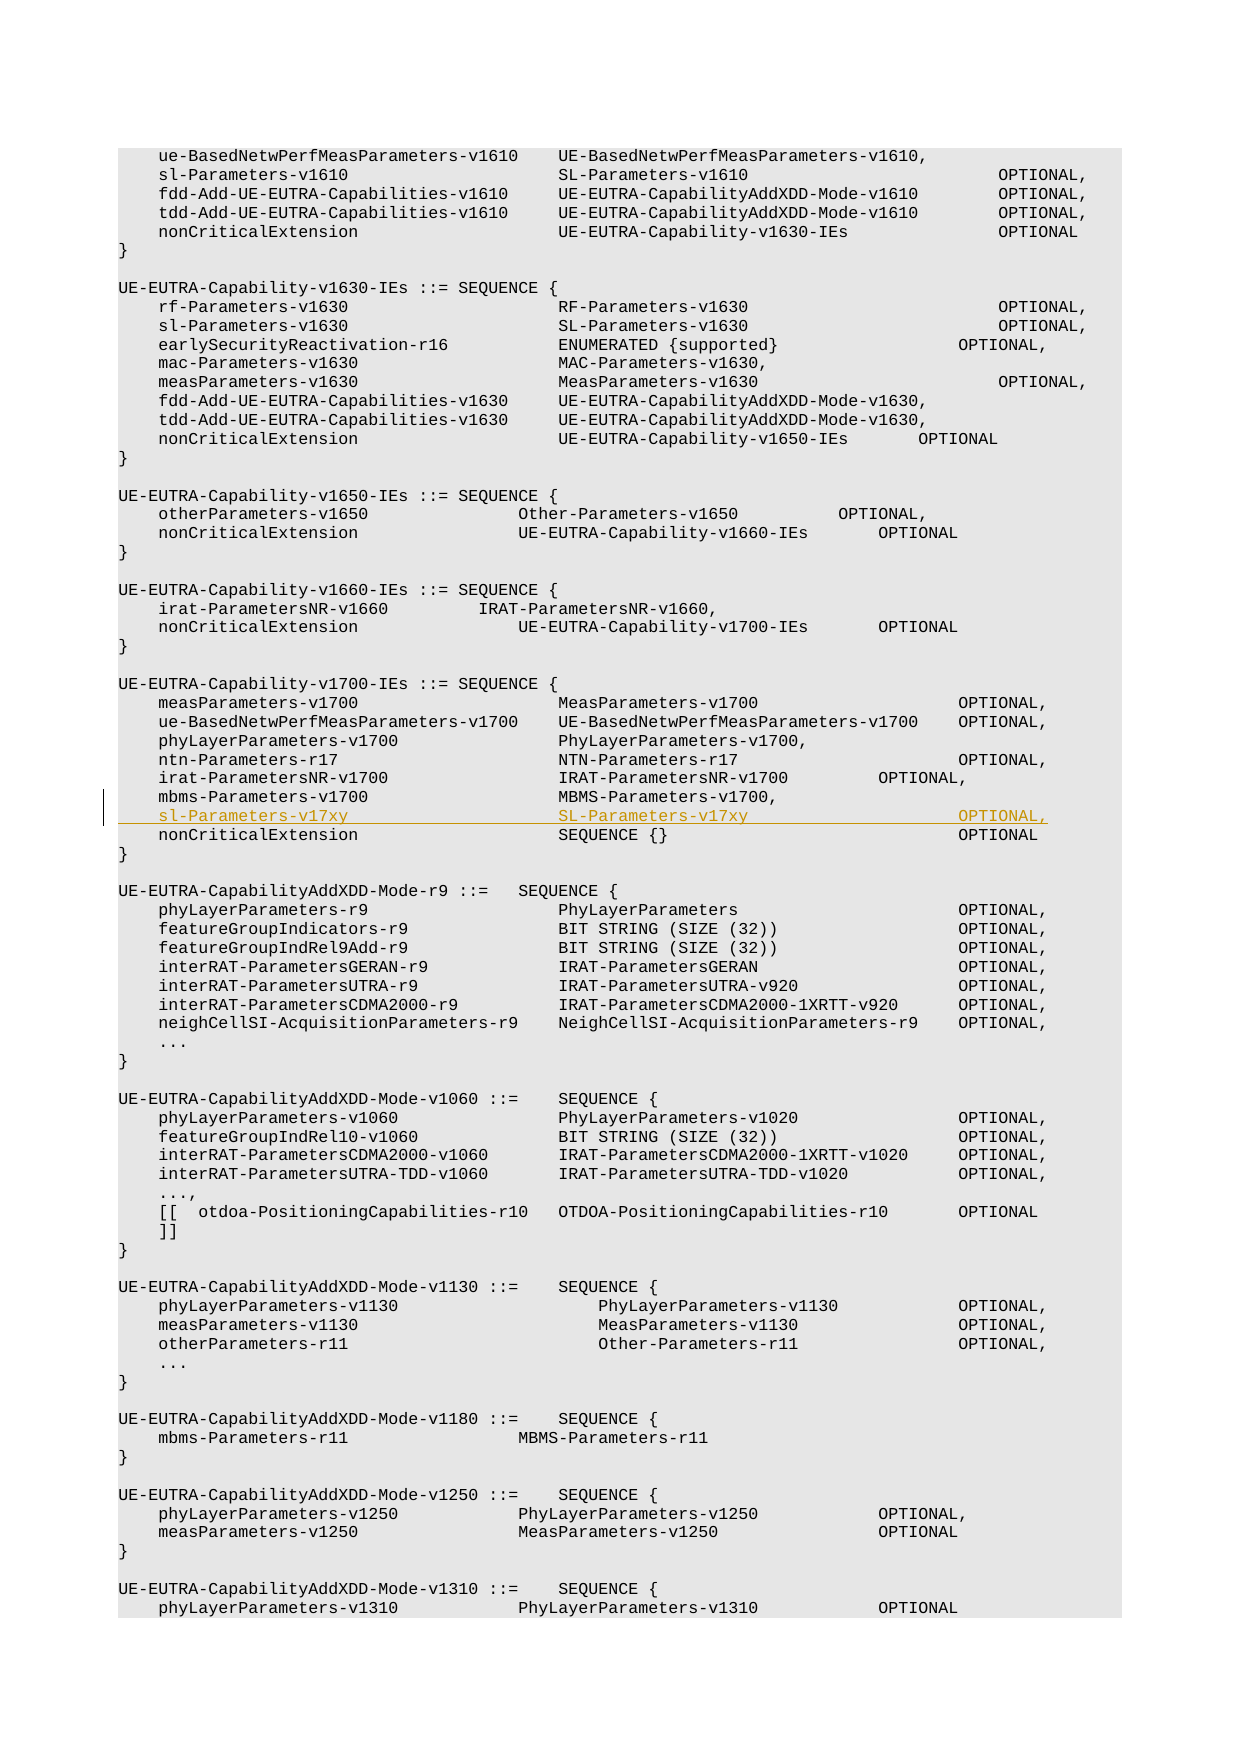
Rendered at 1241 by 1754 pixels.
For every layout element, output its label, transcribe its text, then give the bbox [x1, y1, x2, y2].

text fdd-Add-UE-EUTRA-Capabilities-v1610 UE-EUTRA-CapabilityAddXDD-Mode-v1610 OPTIONAL, [118, 185, 1122, 204]
text } [118, 544, 1122, 562]
text phyLayerParameters-v1060 PhyLayerParameters-v1020 OPTIONAL, [118, 1109, 1122, 1128]
text [[ otdoa-PositioningCapabilities-r10 OTDOA-PositioningCapabilities-r10 OPTIONAL [118, 1203, 1122, 1222]
text ... [118, 1034, 1122, 1053]
text phyLayerParameters-v1130 PhyLayerParameters-v1130 OPTIONAL, [118, 1298, 1122, 1317]
text nonCriticalExtension SEQUENCE {} OPTIONAL [118, 826, 1122, 845]
text ue-BasedNetwPerfMeasParameters-v1610 UE-BasedNetwPerfMeasParameters-v1610, [118, 148, 1122, 167]
text } [118, 638, 1122, 657]
text } [118, 1373, 1122, 1392]
text UE-EUTRA-CapabilityAddXDD-Mode-v1060 ::= SEQUENCE { [118, 1090, 1122, 1109]
text fdd-Add-UE-EUTRA-Capabilities-v1630 UE-EUTRA-CapabilityAddXDD-Mode-v1630, [118, 393, 1122, 412]
text measParameters-v1250 MeasParameters-v1250 OPTIONAL [118, 1524, 1122, 1543]
text } [118, 1543, 1122, 1562]
text mbms-Parameters-r11 MBMS-Parameters-r11 [118, 1430, 1122, 1449]
text measParameters-v1700 MeasParameters-v1700 OPTIONAL, [118, 694, 1122, 713]
text featureGroupIndRel10-v1060 BIT STRING (SIZE (32)) OPTIONAL, [118, 1128, 1122, 1147]
text } [118, 1053, 1122, 1072]
text ue-BasedNetwPerfMeasParameters-v1700 UE-BasedNetwPerfMeasParameters-v1700 OPTIONAL, [118, 713, 1122, 732]
text } [118, 845, 1122, 864]
text nonCriticalExtension UE-EUTRA-Capability-v1660-IEs OPTIONAL [118, 525, 1122, 544]
text ]] [118, 1222, 1122, 1241]
text } [118, 449, 1122, 468]
text interRAT-ParametersUTRA-TDD-v1060 IRAT-ParametersUTRA-TDD-v1020 OPTIONAL, [118, 1166, 1122, 1185]
text interRAT-ParametersUTRA-r9 IRAT-ParametersUTRA-v920 OPTIONAL, [118, 977, 1122, 996]
text interRAT-ParametersCDMA2000-v1060 IRAT-ParametersCDMA2000-1XRTT-v1020 OPTIONAL, [118, 1147, 1122, 1166]
text UE-EUTRA-Capability-v1650-IEs ::= SEQUENCE { [118, 487, 1122, 506]
text UE-EUTRA-Capability-v1700-IEs ::= SEQUENCE { [118, 676, 1122, 694]
text featureGroupIndRel9Add-r9 BIT STRING (SIZE (32)) OPTIONAL, [118, 939, 1122, 958]
text rf-Parameters-v1630 RF-Parameters-v1630 OPTIONAL, [118, 298, 1122, 317]
text featureGroupIndicators-r9 BIT STRING (SIZE (32)) OPTIONAL, [118, 921, 1122, 939]
text UE-EUTRA-CapabilityAddXDD-Mode-r9 ::= SEQUENCE { [118, 883, 1122, 902]
text interRAT-ParametersCDMA2000-r9 IRAT-ParametersCDMA2000-1XRTT-v920 OPTIONAL, [118, 996, 1122, 1015]
text tdd-Add-UE-EUTRA-Capabilities-v1630 UE-EUTRA-CapabilityAddXDD-Mode-v1630, [118, 412, 1122, 431]
text phyLayerParameters-v1310 PhyLayerParameters-v1310 OPTIONAL [118, 1599, 1122, 1618]
text UE-EUTRA-Capability-v1660-IEs ::= SEQUENCE { [118, 581, 1122, 600]
text phyLayerParameters-r9 PhyLayerParameters OPTIONAL, [118, 902, 1122, 921]
text UE-EUTRA-Capability-v1630-IEs ::= SEQUENCE { [118, 280, 1122, 298]
text mbms-Parameters-v1700 MBMS-Parameters-v1700, [118, 789, 1122, 808]
text measParameters-v1630 MeasParameters-v1630 OPTIONAL, [118, 374, 1122, 393]
text ..., [118, 1185, 1122, 1203]
text } [118, 1241, 1122, 1260]
text ... [118, 1354, 1122, 1373]
text nonCriticalExtension UE-EUTRA-Capability-v1630-IEs OPTIONAL [118, 223, 1122, 242]
text ntn-Parameters-r17 NTN-Parameters-r17 OPTIONAL, [118, 751, 1122, 770]
text tdd-Add-UE-EUTRA-Capabilities-v1610 UE-EUTRA-CapabilityAddXDD-Mode-v1610 OPTIONAL, [118, 204, 1122, 223]
text earlySecurityReactivation-r16 ENUMERATED {supported} OPTIONAL, [118, 336, 1122, 355]
text measParameters-v1130 MeasParameters-v1130 OPTIONAL, [118, 1317, 1122, 1336]
text otherParameters-r11 Other-Parameters-r11 OPTIONAL, [118, 1336, 1122, 1354]
text sl-Parameters-v1630 SL-Parameters-v1630 OPTIONAL, [118, 317, 1122, 336]
text UE-EUTRA-CapabilityAddXDD-Mode-v1180 ::= SEQUENCE { [118, 1411, 1122, 1430]
text interRAT-ParametersGERAN-r9 IRAT-ParametersGERAN OPTIONAL, [118, 958, 1122, 977]
text UE-EUTRA-CapabilityAddXDD-Mode-v1310 ::= SEQUENCE { [118, 1581, 1122, 1599]
text phyLayerParameters-v1700 PhyLayerParameters-v1700, [118, 732, 1122, 751]
text irat-ParametersNR-v1660 IRAT-ParametersNR-v1660, [118, 600, 1122, 619]
text phyLayerParameters-v1250 PhyLayerParameters-v1250 OPTIONAL, [118, 1505, 1122, 1524]
text mac-Parameters-v1630 MAC-Parameters-v1630, [118, 355, 1122, 374]
text UE-EUTRA-CapabilityAddXDD-Mode-v1130 ::= SEQUENCE { [118, 1279, 1122, 1298]
text neighCellSI-AcquisitionParameters-r9 NeighCellSI-AcquisitionParameters-r9 OPTIONAL, [118, 1015, 1122, 1034]
text UE-EUTRA-CapabilityAddXDD-Mode-v1250 ::= SEQUENCE { [118, 1486, 1122, 1505]
text } [118, 242, 1122, 261]
text nonCriticalExtension UE-EUTRA-Capability-v1700-IEs OPTIONAL [118, 619, 1122, 638]
text } [118, 1449, 1122, 1467]
text irat-ParametersNR-v1700 IRAT-ParametersNR-v1700 OPTIONAL, [118, 770, 1122, 789]
text nonCriticalExtension UE-EUTRA-Capability-v1650-IEs OPTIONAL [118, 431, 1122, 449]
text sl-Parameters-v1610 SL-Parameters-v1610 OPTIONAL, [118, 167, 1122, 185]
text otherParameters-v1650 Other-Parameters-v1650 OPTIONAL, [118, 506, 1122, 525]
